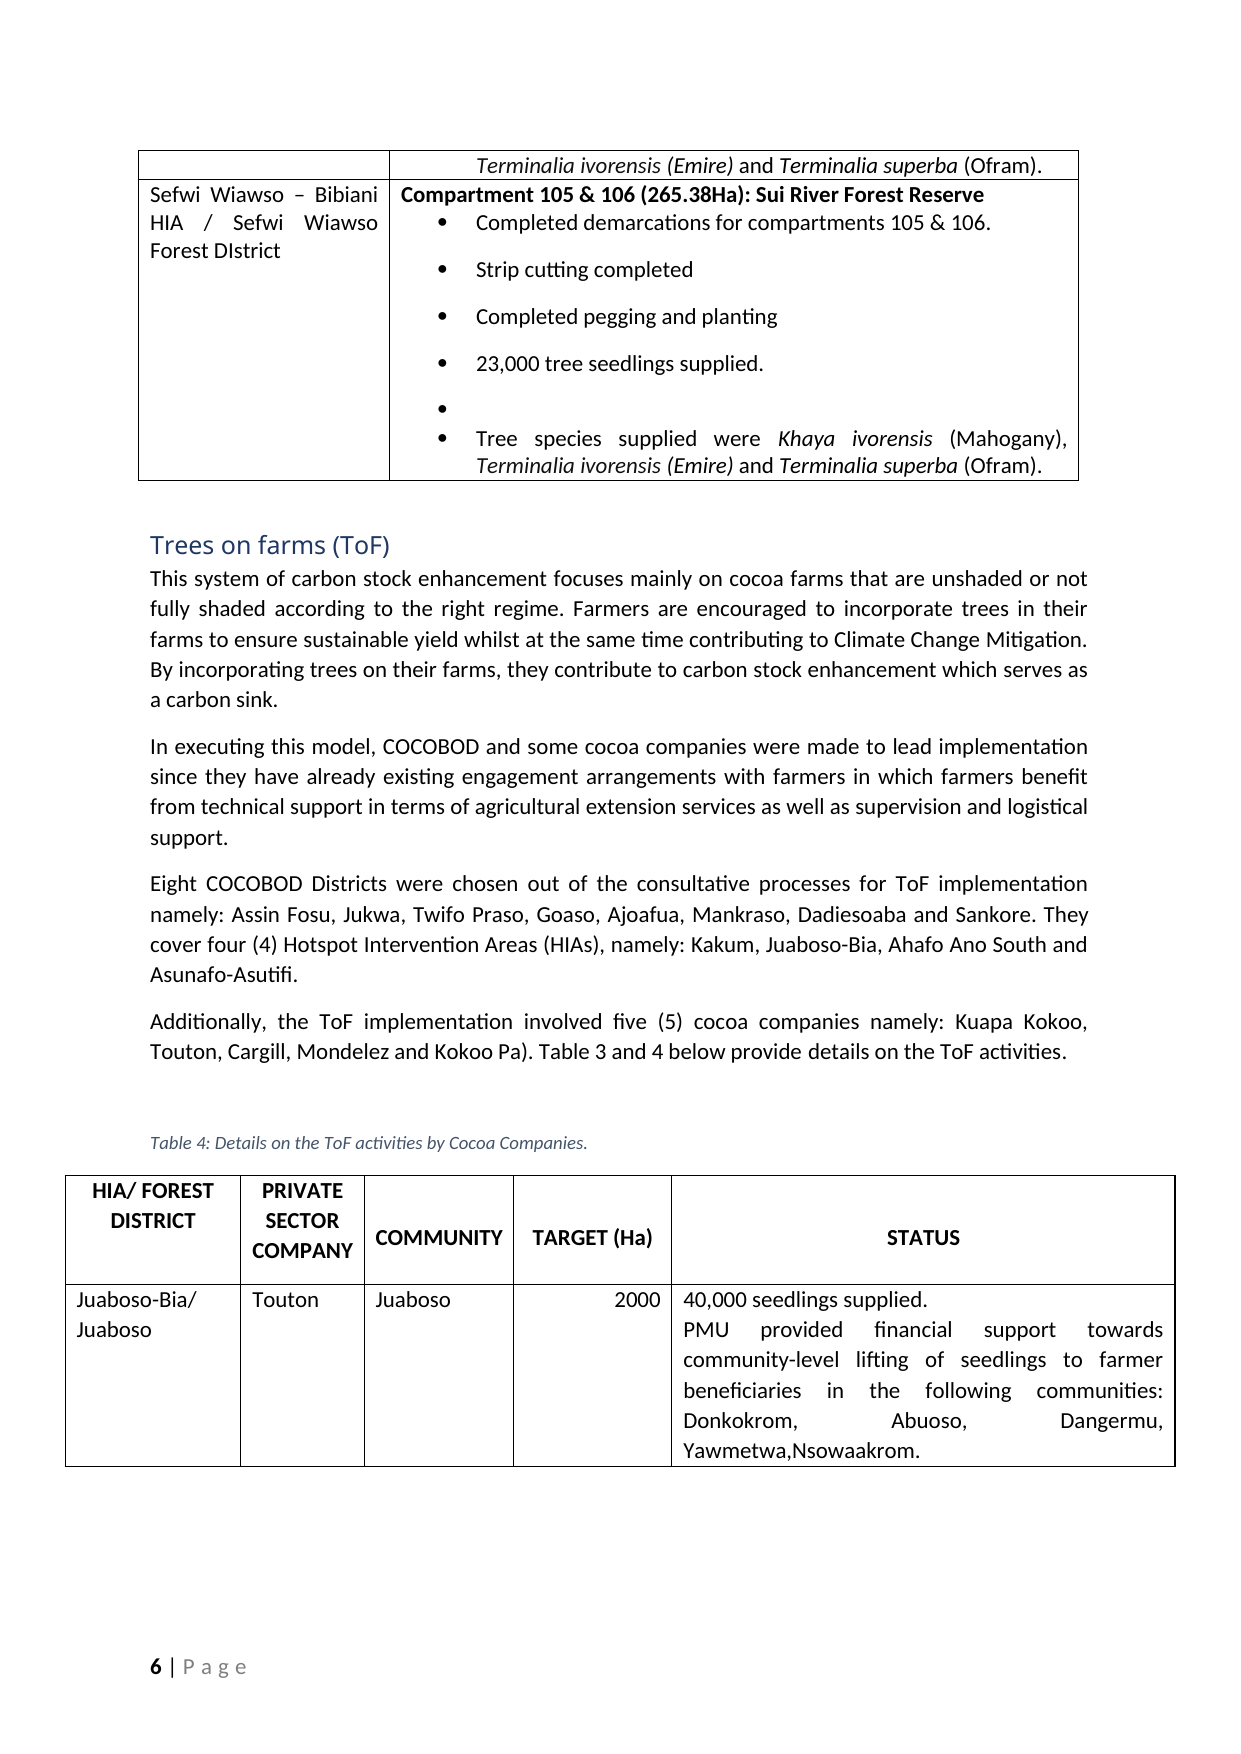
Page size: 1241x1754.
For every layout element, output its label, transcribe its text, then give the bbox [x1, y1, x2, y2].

table_cell Compartment 105 & 106 (265.38Ha): Sui River Forest Reserve Completed demarcations for compartments 105 & 106. Strip cutting completed Completed pegging and planting 23,000 tree seedlings supplied. Tree species supplied were Khaya ivorensis (Mahogany), Terminalia ivorensis (Emire) and Terminalia superba (Ofram). [390, 180, 1078, 480]
table_cell 40,000 seedlings supplied. PMU provided financial support towards community-level lifting of seedlings to farmer beneficiaries in the following communities: Donkokrom, Abuoso, Dangermu, Yawmetwa,Nsowaakrom. [672, 1285, 1174, 1466]
text This system of carbon stock enhancement focuses mainly on cocoa farms that are unshaded or not fully shaded according to the right regime. Farmers are encouraged to incorporate trees in their farms to ensure sustainable yield whilst at the same time contributing to Climate Change Mitigation. By incorporating trees on their farms, they contribute to carbon stock enhancement which serves as a carbon sink. [150, 564, 1090, 713]
table_cell Juaboso [365, 1285, 513, 1466]
table_header COMMUNITY [365, 1176, 513, 1284]
text Eight COCOBOD Districts were chosen out of the consultative processes for ToF implementation namely: Assin Fosu, Jukwa, Twifo Praso, Goaso, Ajoafua, Mankraso, Dadiesoaba and Sankore. They cover four (4) Hotspot Intervention Areas (HIAs), namely: Kakum, Juaboso-Bia, Ahafo Ano South and Asunafo-Asutifi. [150, 869, 1090, 988]
subtitle Trees on farms (ToF) [150, 528, 1090, 562]
text Additionally, the ToF implementation involved five (5) cocoa companies namely: Kuapa Kokoo, Touton, Cargill, Mondelez and Kokoo Pa). Table 3 and 4 below provide details on the ToF activities. [150, 1007, 1090, 1065]
table_header STATUS [672, 1176, 1174, 1284]
table_cell Juaboso-Bia/ Juaboso [66, 1285, 240, 1466]
table_header PRIVATE SECTOR COMPANY [241, 1176, 364, 1284]
table_cell Sefwi Wiawso – Bibiani HIA / Sefwi Wiawso Forest DIstrict [139, 180, 389, 480]
table_cell Touton [241, 1285, 364, 1466]
text In executing this model, COCOBOD and some cocoa companies were made to lead implementation since they have already existing engagement arrangements with farmers in which farmers benefit from technical support in terms of agricultural extension services as well as supervision and logistical support. [150, 732, 1090, 851]
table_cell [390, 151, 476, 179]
table_header TARGET (Ha) [514, 1176, 671, 1284]
table_cell 2000 [514, 1285, 671, 1466]
table_header HIA/ FOREST DISTRICT [66, 1176, 240, 1284]
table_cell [139, 151, 389, 179]
